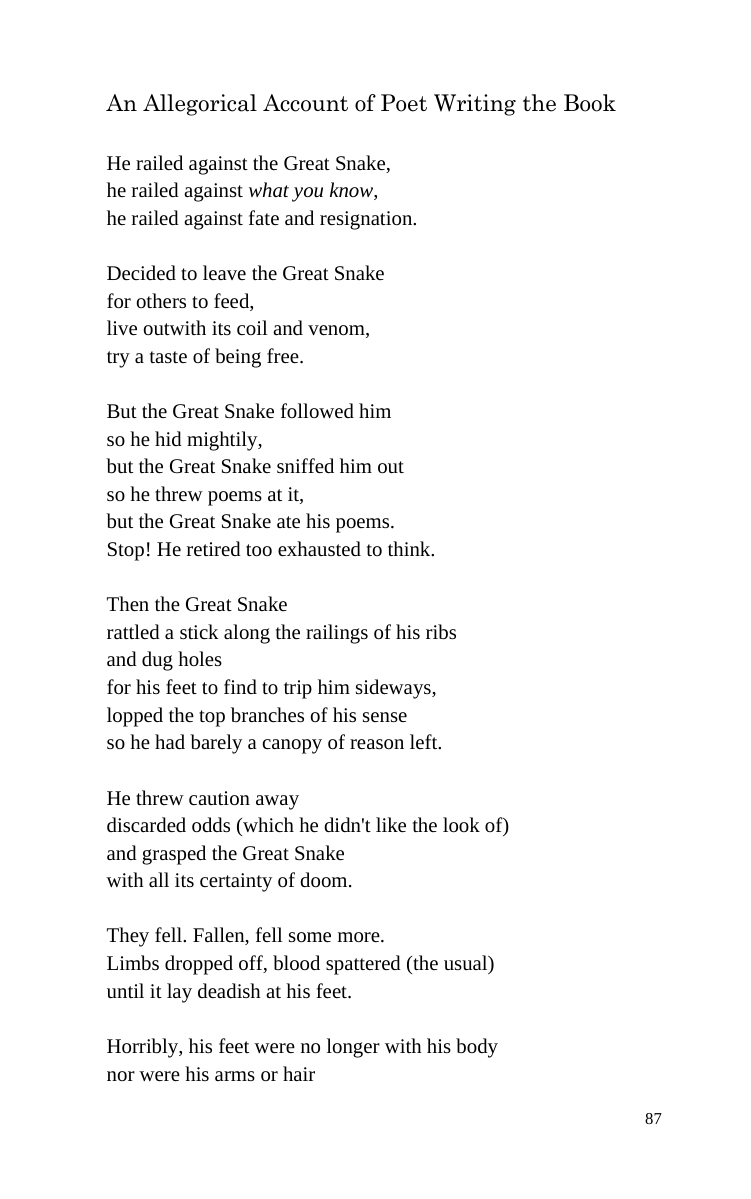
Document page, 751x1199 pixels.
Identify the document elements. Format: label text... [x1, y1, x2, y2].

text so he hid mightily, [106, 427, 661, 451]
text But the Great Snake followed him [106, 399, 661, 423]
text They fell. Fallen, fell some more. [106, 923, 661, 947]
text Horribly, his feet were no longer with his body [106, 1034, 661, 1058]
text so he threw poems at it, [106, 482, 661, 506]
text for others to feed, [106, 288, 661, 313]
text he railed against what you know, [106, 178, 661, 202]
text he railed against fate and resignation. [106, 206, 661, 230]
text try a taste of being free. [106, 344, 661, 368]
text nor were his arms or hair [106, 1061, 661, 1086]
text Limbs dropped off, blood spattered (the usual) [106, 951, 661, 975]
text but the Great Snake ate his poems. [106, 509, 661, 533]
text discarded odds (which he didn't like the look of) [106, 813, 661, 837]
text so he had barely a canopy of reason left. [106, 730, 661, 754]
text but the Great Snake sniffed him out [106, 454, 661, 478]
text live outwith its coil and venom, [106, 316, 661, 340]
subtitle An Allegorical Account of Poet Writing the Book [106, 89, 661, 116]
text rattled a stick along the railings of his ribs [106, 620, 661, 644]
text Stop! He retired too exhausted to think. [106, 537, 661, 561]
text Decided to leave the Great Snake [106, 261, 661, 285]
text He railed against the Great Snake, [106, 151, 661, 174]
text and grasped the Great Snake [106, 841, 661, 865]
text with all its certainty of doom. [106, 868, 661, 892]
text and dug holes [106, 647, 661, 671]
text Then the Great Snake [106, 592, 661, 616]
text until it lay deadish at his feet. [106, 979, 661, 1003]
text He threw caution away [106, 785, 661, 809]
text lopped the top branches of his sense [106, 703, 661, 727]
text for his feet to find to trip him sideways, [106, 675, 661, 699]
